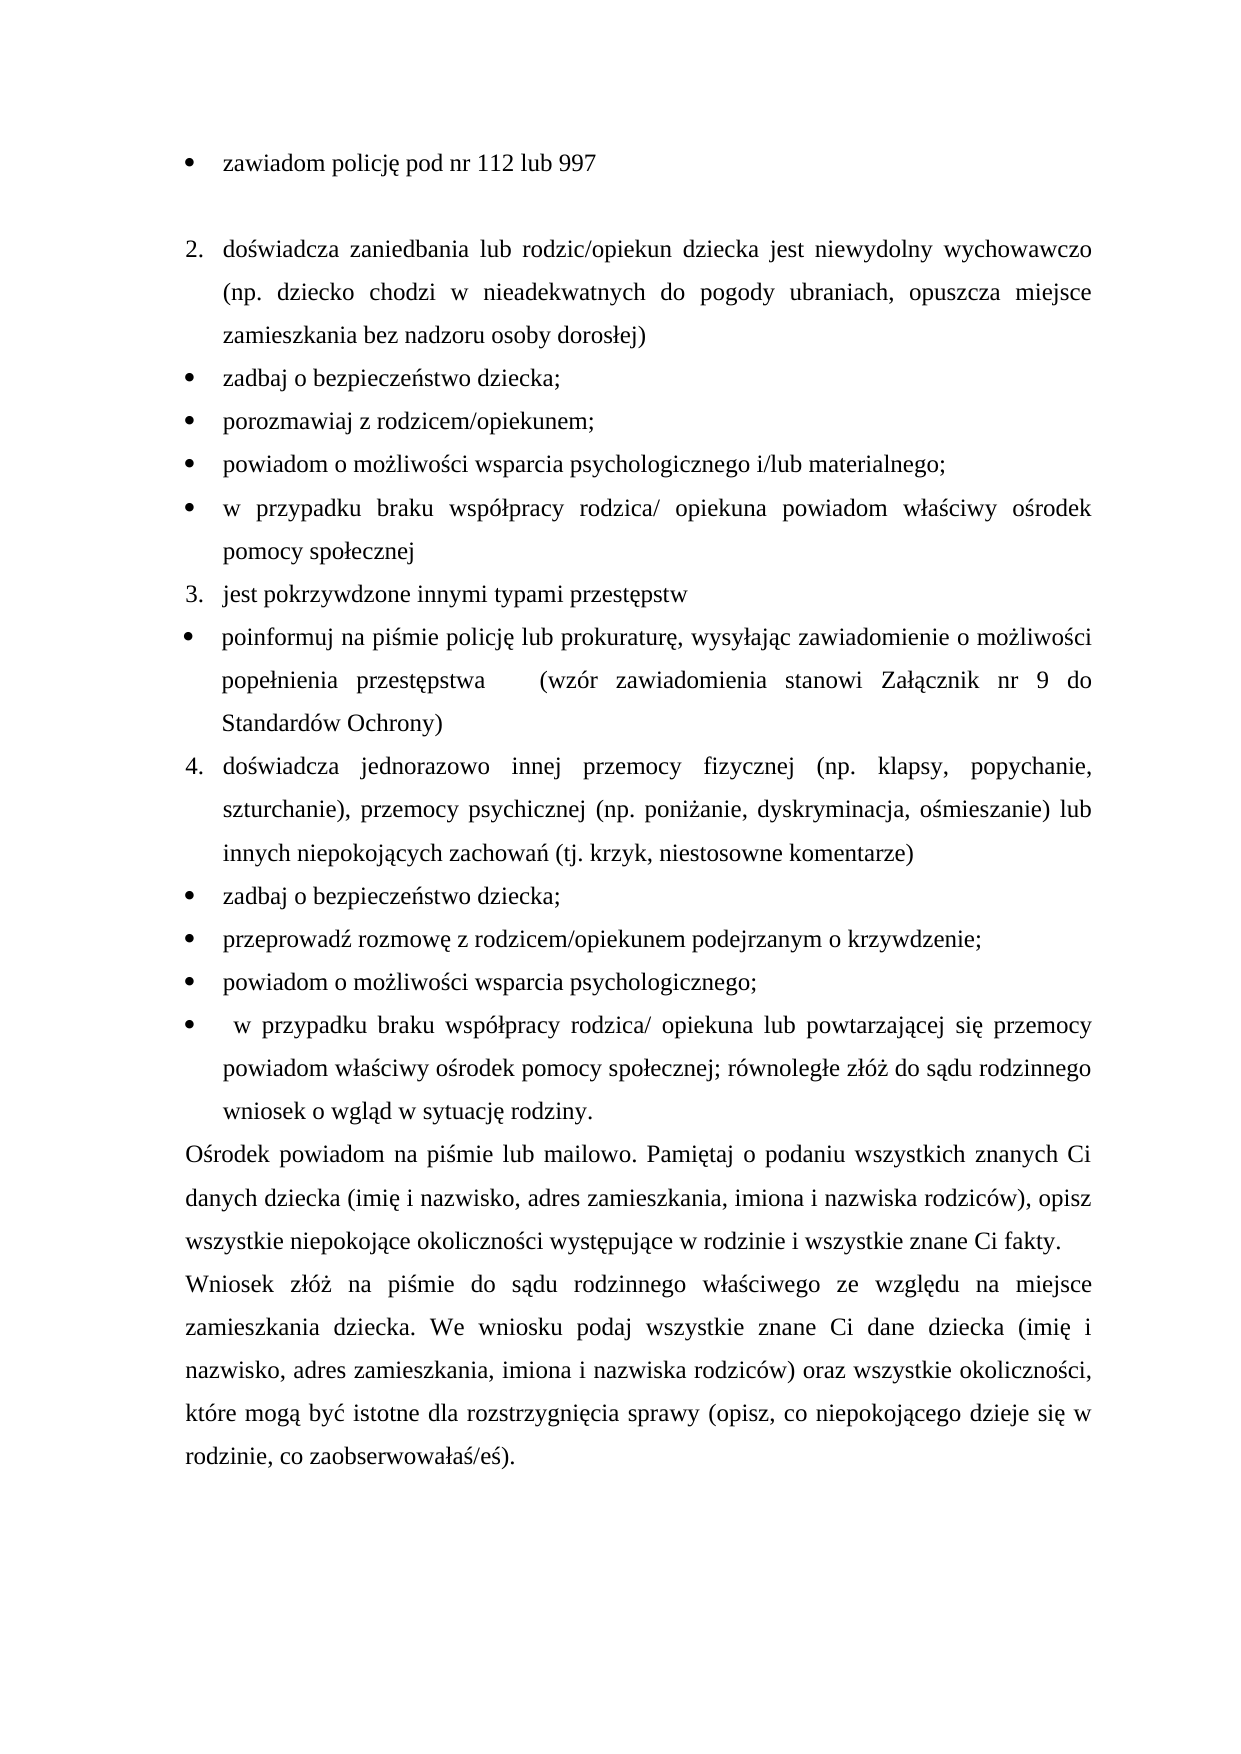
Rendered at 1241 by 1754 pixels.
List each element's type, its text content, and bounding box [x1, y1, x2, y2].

list przeprowadź rozmowę z rodzicem/opiekunem podejrzanym o krzywdzenie; [185, 924, 1093, 953]
text Ośrodek powiadom na piśmie lub mailowo. Pamiętaj o podaniu wszystkich znanych Ci danych dziecka (imię i nazwisko, adres zamieszkania, imiona i nazwiska rodziców), opisz wszystkie niepokojące okoliczności występujące w rodzinie i wszystkie znane Ci fakty. [185, 1139, 1093, 1254]
list zadbaj o bezpieczeństwo dziecka; [185, 363, 1093, 392]
list porozmawiaj z rodzicem/opiekunem; [185, 406, 1093, 435]
list jest pokrzywdzone innymi typami przestępstw [185, 579, 1093, 608]
list powiadom o możliwości wsparcia psychologicznego; [185, 967, 1093, 996]
list poinformuj na piśmie policję lub prokuraturę, wysyłając zawiadomienie o możliwości popełnienia przestępstwa (wzór zawiadomienia stanowi Załącznik nr 9 do Standardów Ochrony) [184, 622, 1093, 737]
text Wniosek złóż na piśmie do sądu rodzinnego właściwego ze względu na miejsce zamieszkania dziecka. We wniosku podaj wszystkie znane Ci dane dziecka (imię i nazwisko, adres zamieszkania, imiona i nazwiska rodziców) oraz wszystkie okoliczności, które mogą być istotne dla rozstrzygnięcia sprawy (opisz, co niepokojącego dzieje się w rodzinie, co zaobserwowałaś/eś). [185, 1269, 1093, 1470]
list doświadcza zaniedbania lub rodzic/opiekun dziecka jest niewydolny wychowawczo (np. dziecko chodzi w nieadekwatnych do pogody ubraniach, opuszcza miejsce zamieszkania bez nadzoru osoby dorosłej) [185, 234, 1093, 349]
list w przypadku braku współpracy rodzica/ opiekuna lub powtarzającej się przemocy powiadom właściwy ośrodek pomocy społecznej; równoległe złóż do sądu rodzinnego wniosek o wgląd w sytuację rodziny. [185, 1010, 1093, 1125]
list doświadcza jednorazowo innej przemocy fizycznej (np. klapsy, popychanie, szturchanie), przemocy psychicznej (np. poniżanie, dyskryminacja, ośmieszanie) lub innych niepokojących zachowań (tj. krzyk, niestosowne komentarze) [185, 751, 1093, 866]
list zadbaj o bezpieczeństwo dziecka; [185, 881, 1093, 909]
list w przypadku braku współpracy rodzica/ opiekuna powiadom właściwy ośrodek pomocy społecznej [185, 493, 1093, 564]
list powiadom o możliwości wsparcia psychologicznego i/lub materialnego; [185, 449, 1093, 478]
list zawiadom policję pod nr 112 lub 997 [185, 148, 1093, 176]
